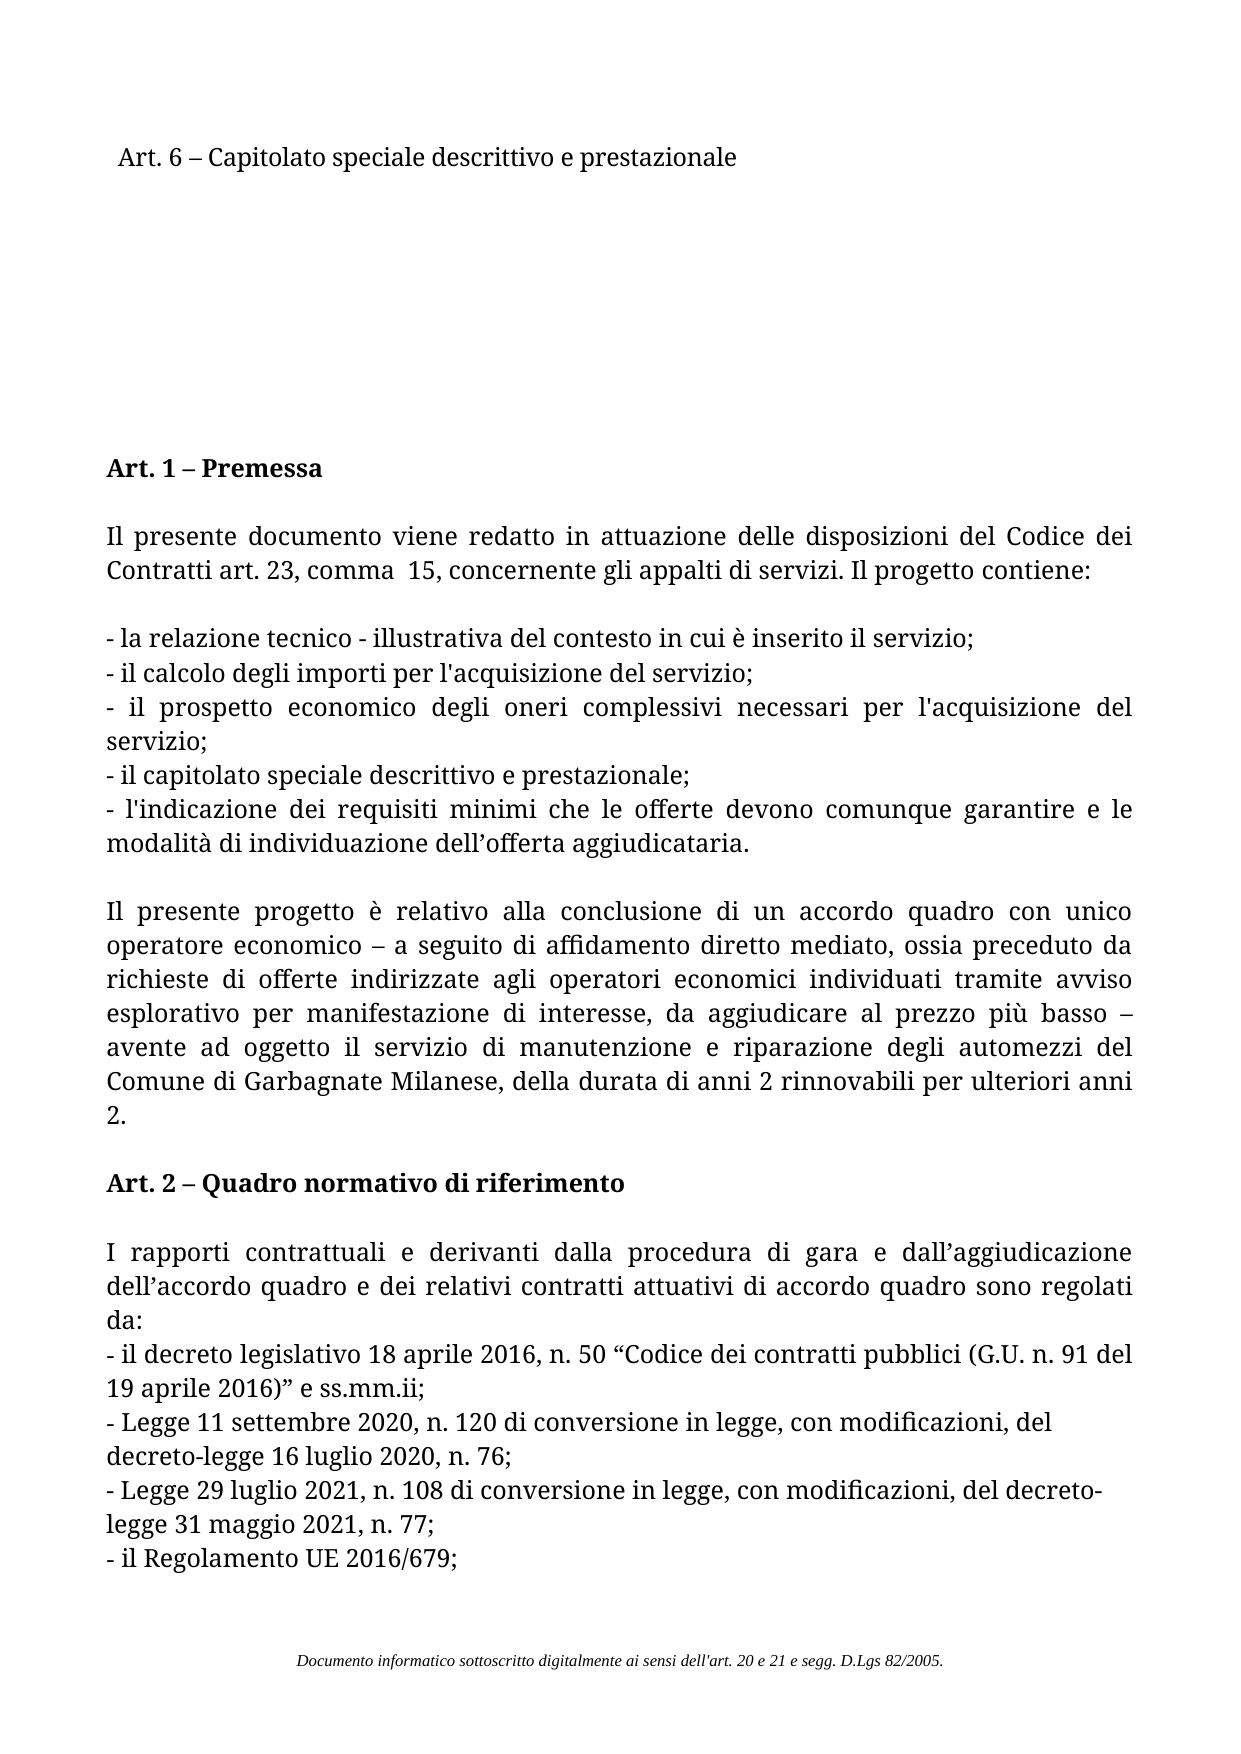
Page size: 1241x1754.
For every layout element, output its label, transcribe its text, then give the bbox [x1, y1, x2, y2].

text Il presente documento viene redatto in attuazione delle disposizioni del Codice dei Contratti art. 23, comma 15, concernente gli appalti di servizi. Il progetto contiene: [106, 519, 1134, 587]
list il decreto legislativo 18 aprile 2016, n. 50 “Codice dei contratti pubblici (G.U. n. 91 del 19 aprile 2016)” e ss.mm.ii; [106, 1336, 1134, 1404]
list Legge 11 settembre 2020, n. 120 di conversione in legge, con modificazioni, del decreto-legge 16 luglio 2020, n. 76; - Legge 29 luglio 2021, n. 108 di conversione in legge, con modificazioni, del decreto-legge 31 maggio 2021, n. 77; [106, 1404, 1134, 1541]
text - la relazione tecnico - illustrativa del contesto in cui è inserito il servizio; [69, 621, 1134, 655]
text - il capitolato speciale descrittivo e prestazionale; [106, 757, 1134, 791]
text Art. 1 – Premessa [106, 451, 1134, 485]
text - il prospetto economico degli oneri complessivi necessari per l'acquisizione del servizio; [106, 689, 1134, 757]
list il Regolamento UE 2016/679; [106, 1541, 1134, 1575]
text I rapporti contrattuali e derivanti dalla procedura di gara e dall’aggiudicazione dell’accordo quadro e dei relativi contratti attuativi di accordo quadro sono regolati da: [106, 1234, 1134, 1336]
subtitle Art. 2 – Quadro normativo di riferimento [106, 1166, 1134, 1200]
text - il calcolo degli importi per l'acquisizione del servizio; [106, 655, 1134, 689]
text - l'indicazione dei requisiti minimi che le offerte devono comunque garantire e le modalità di individuazione dell’offerta aggiudicataria. [106, 791, 1134, 859]
subtitle Il presente progetto è relativo alla conclusione di un accordo quadro con unico operatore economico – a seguito di affidamento diretto mediato, ossia preceduto da richieste di offerte indirizzate agli operatori economici individuati tramite avviso esplorativo per manifestazione di interesse, da aggiudicare al prezzo più basso – avente ad oggetto il servizio di manutenzione e riparazione degli automezzi del Comune di Garbagnate Milanese, della durata di anni 2 rinnovabili per ulteriori anni 2. [106, 894, 1134, 1132]
